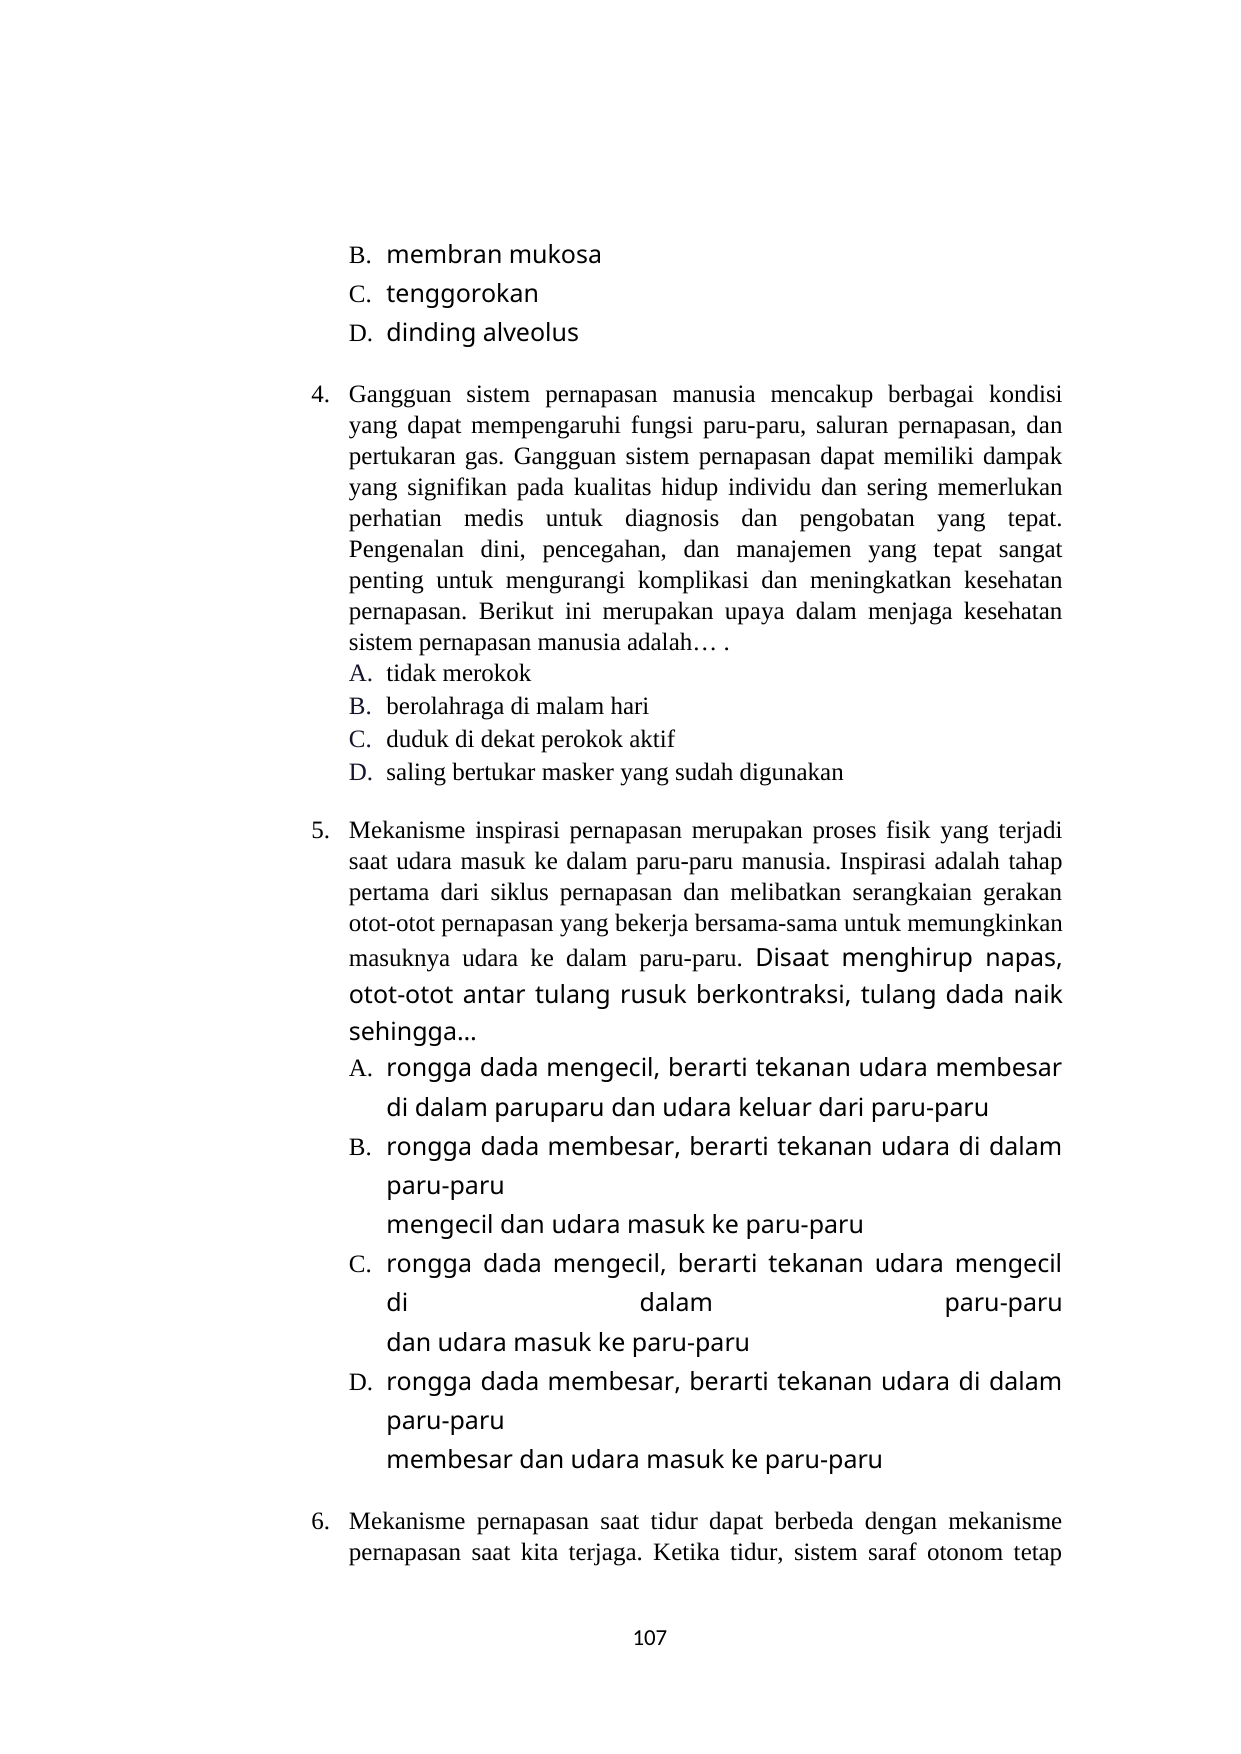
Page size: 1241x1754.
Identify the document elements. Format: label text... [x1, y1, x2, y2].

list dinding alveolus [349, 314, 1063, 349]
list rongga dada membesar, berarti tekanan udara di dalam paru-paru membesar dan udara masuk ke paru-paru [349, 1363, 1063, 1476]
list rongga dada mengecil, berarti tekanan udara membesar di dalam paruparu dan udara keluar dari paru-paru [349, 1050, 1063, 1123]
list rongga dada mengecil, berarti tekanan udara mengecil di dalam paru-paru dan udara masuk ke paru-paru [349, 1246, 1063, 1358]
list membran mukosa [349, 236, 1063, 270]
list rongga dada membesar, berarti tekanan udara di dalam paru-paru mengecil dan udara masuk ke paru-paru [349, 1128, 1063, 1241]
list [311, 1506, 1063, 1566]
list berolahraga di malam hari [349, 691, 1063, 720]
list tenggorokan [349, 275, 1063, 309]
list tidak merokok [349, 658, 1063, 687]
list Gangguan sistem pernapasan manusia mencakup berbagai kondisi yang dapat mempengaruhi fungsi paru-paru, saluran pernapasan, dan pertukaran gas. Gangguan sistem pernapasan dapat memiliki dampak yang signifikan pada kualitas hidup individu dan sering memerlukan perhatian medis untuk diagnosis dan pengobatan yang tepat. Pengenalan dini, pencegahan, dan manajemen yang tepat sangat penting untuk mengurangi komplikasi dan meningkatkan kesehatan pernapasan. Berikut ini merupakan upaya dalam menjaga kesehatan sistem pernapasan manusia adalah… . [311, 379, 1063, 656]
list Mekanisme inspirasi pernapasan merupakan proses fisik yang terjadi saat udara masuk ke dalam paru-paru manusia. Inspirasi adalah tahap pertama dari siklus pernapasan dan melibatkan serangkaian gerakan otot-otot pernapasan yang bekerja bersama-sama untuk memungkinkan masuknya udara ke dalam paru-paru. Disaat menghirup napas, otot-otot antar tulang rusuk berkontraksi, tulang dada naik sehingga… [311, 815, 1063, 1047]
list saling bertukar masker yang sudah digunakan [349, 757, 1063, 786]
list duduk di dekat perokok aktif [349, 724, 1063, 753]
